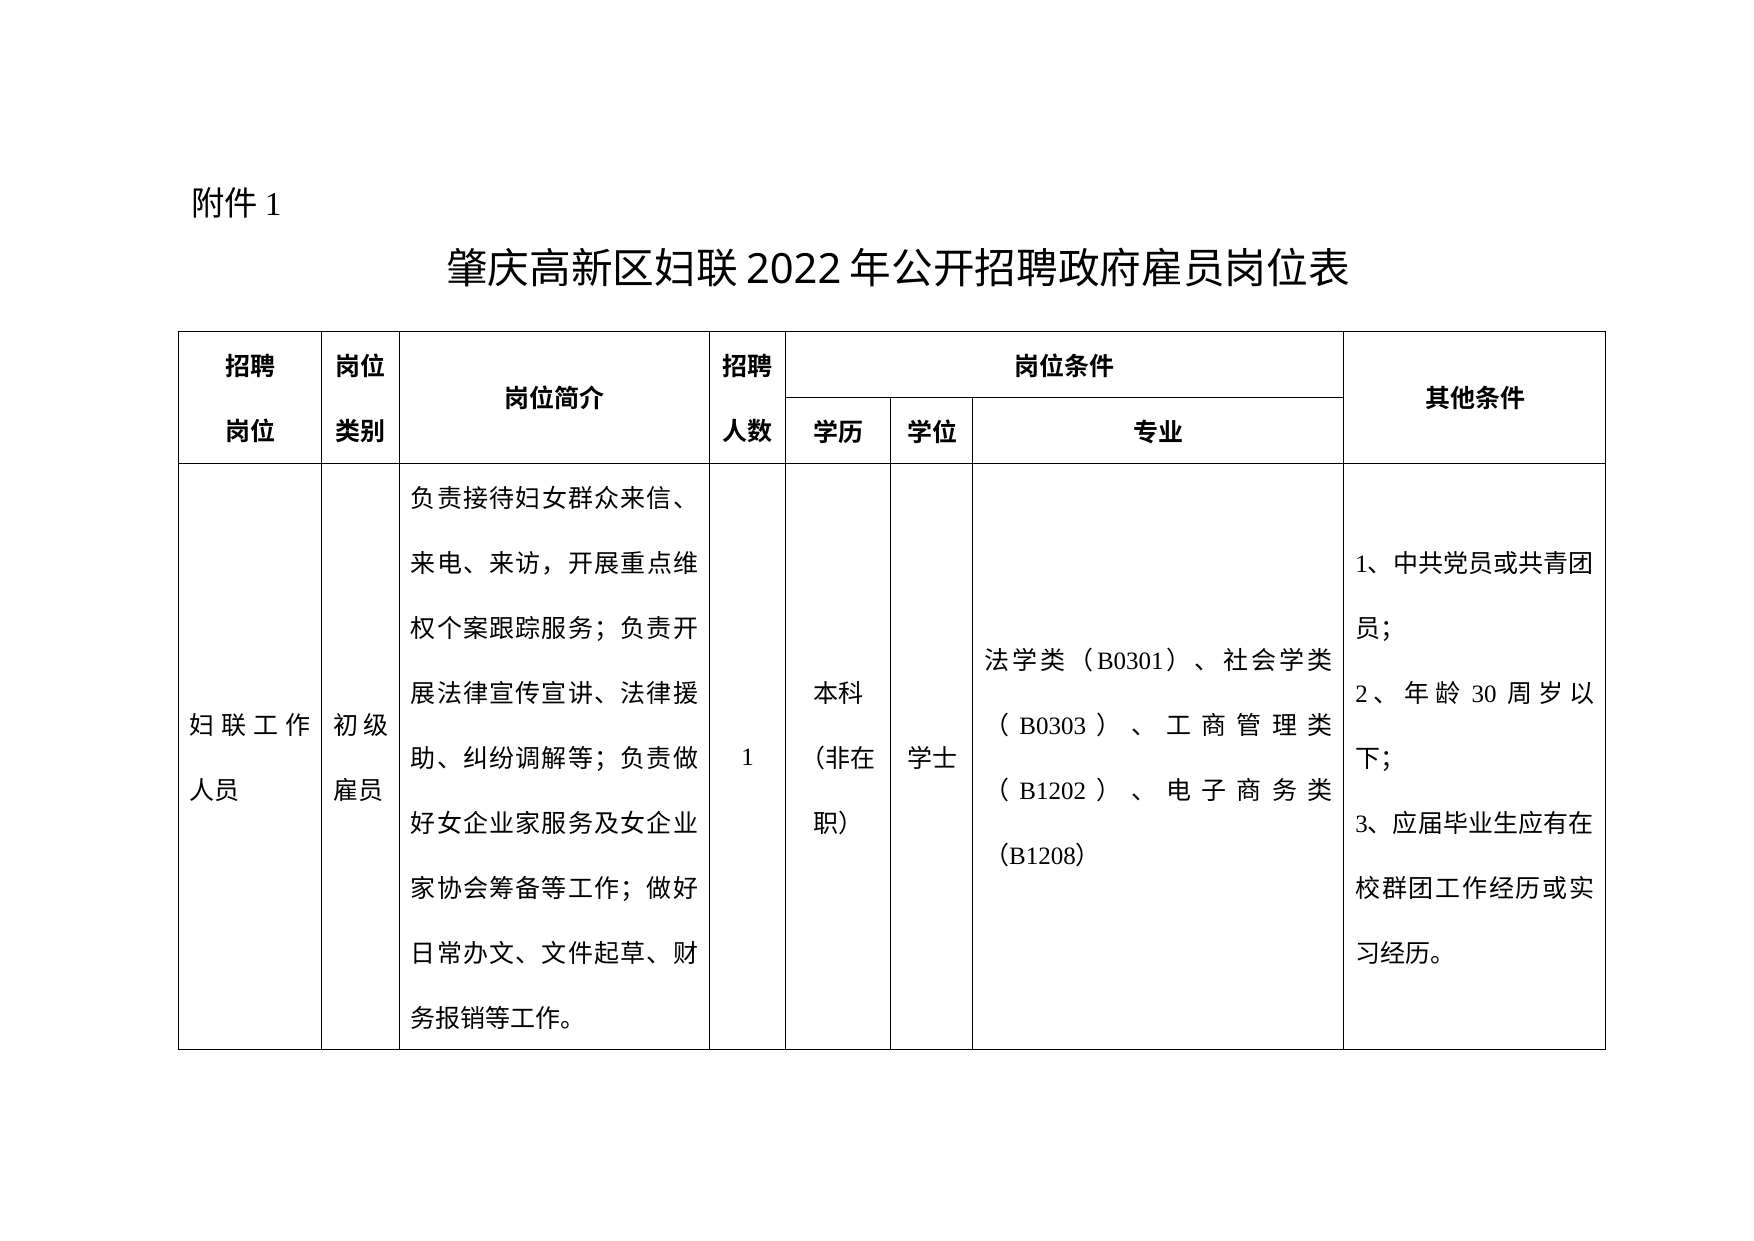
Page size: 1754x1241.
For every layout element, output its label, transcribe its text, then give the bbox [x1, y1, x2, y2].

table_cell 1 [710, 464, 785, 1049]
table_cell 本科（非在职） [786, 464, 890, 1049]
table_cell 1、中共党员或共青团员； 2、年龄30周岁以下； 3、应届毕业生应有在校群团工作经历或实习经历。 [1344, 464, 1605, 1049]
table_cell 专业 [973, 398, 1343, 463]
table_header 附件1 肇庆高新区妇联2022年公开招聘政府雇员岗位表 [180, 168, 1615, 331]
table_cell 妇联工作人员 [179, 464, 321, 1049]
table_header 岗位类别 [322, 332, 399, 463]
table_cell 初级雇员 [322, 464, 399, 1049]
table_header 招聘 岗位 [179, 332, 321, 463]
table_cell 负责接待妇女群众来信、来电、来访，开展重点维权个案跟踪服务；负责开展法律宣传宣讲、法律援助、纠纷调解等；负责做好女企业家服务及女企业家协会筹备等工作；做好日常办文、文件起草、财务报销等工作。 [400, 464, 709, 1049]
table_cell 学历 [786, 398, 890, 463]
table_header 招聘 人数 [710, 332, 785, 463]
table_header 岗位简介 [400, 332, 709, 463]
table_cell 学位 [891, 398, 972, 463]
table_cell 学士 [891, 464, 972, 1049]
table_cell 法学类（B0301）、社会学类（B0303）、工商管理类（B1202）、电子商务类（B1208） [973, 464, 1343, 1049]
table_header 其他条件 [1344, 332, 1605, 463]
table_header 岗位条件 [786, 332, 1343, 397]
